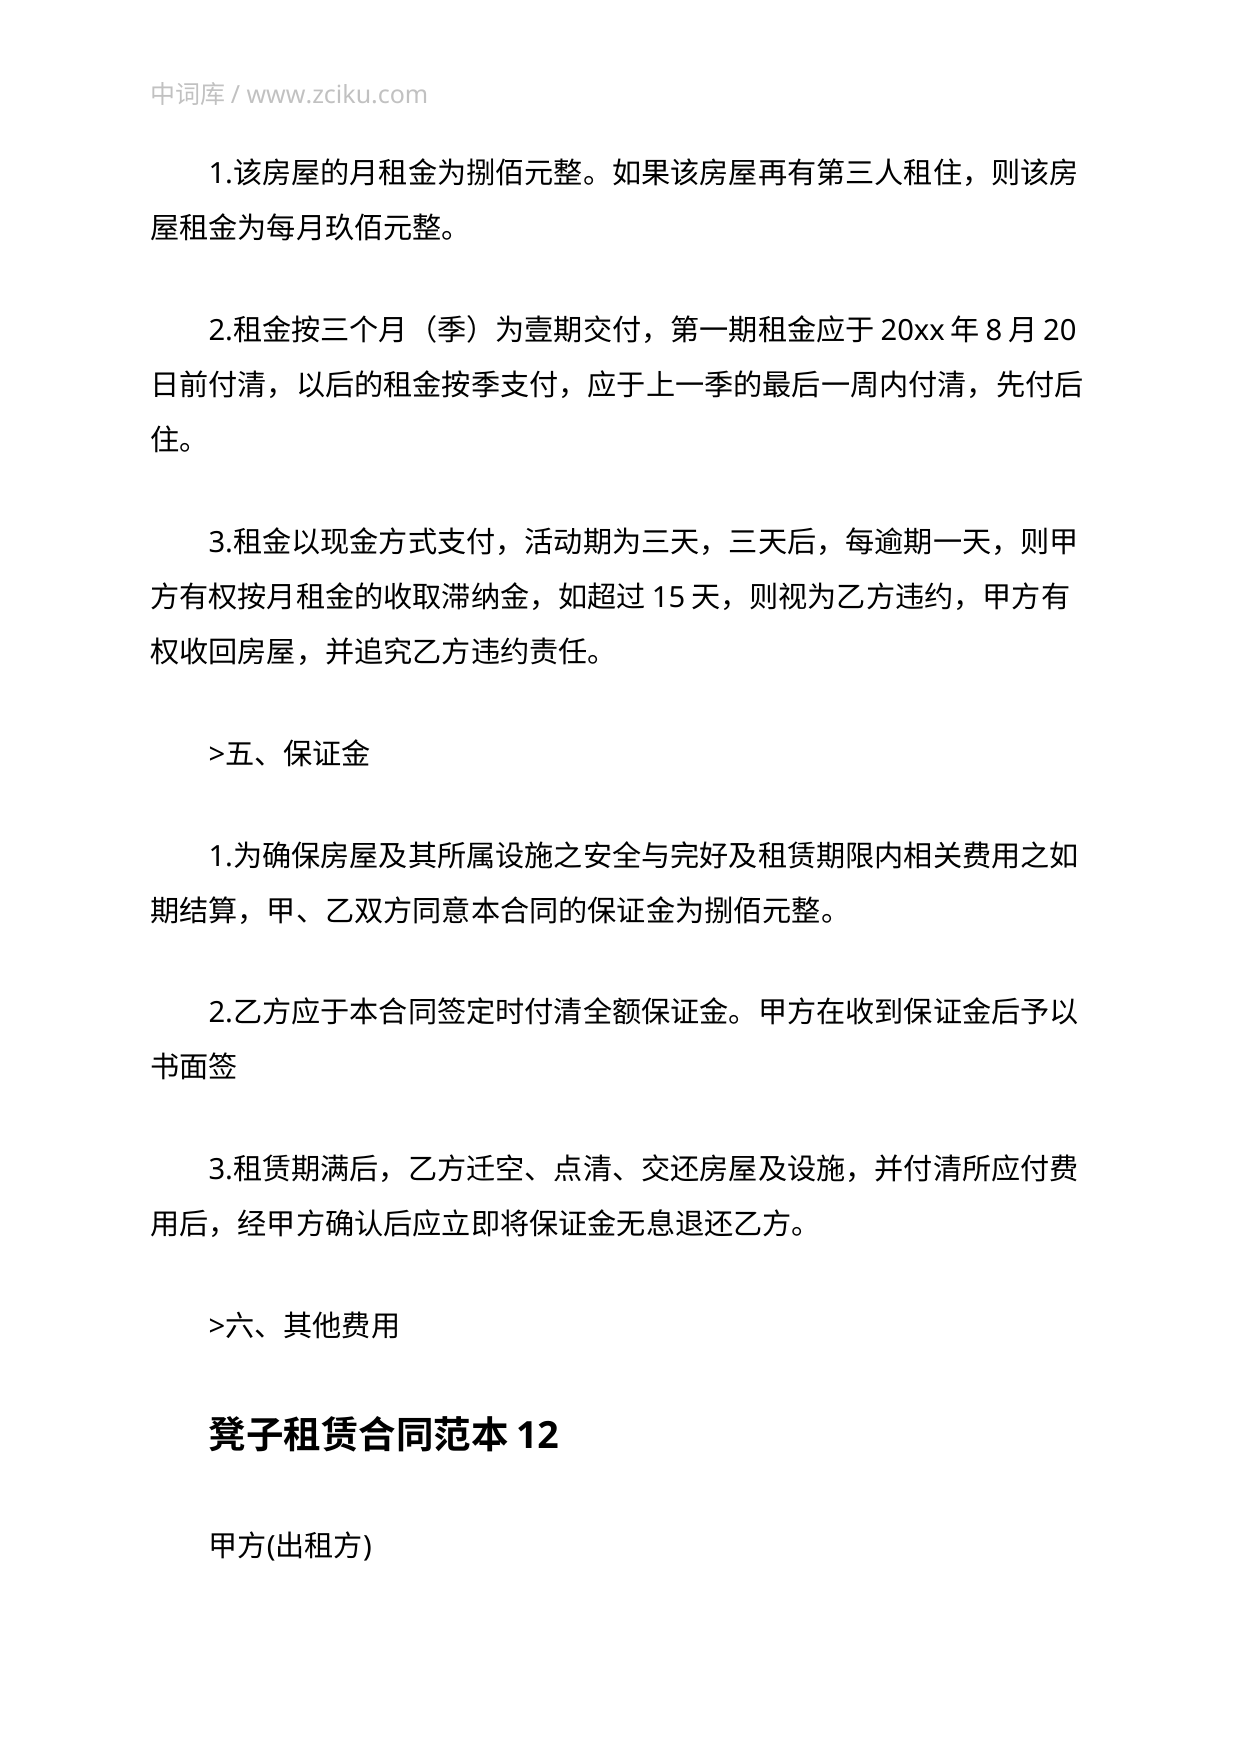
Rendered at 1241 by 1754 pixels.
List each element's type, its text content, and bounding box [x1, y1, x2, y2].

text 2.乙方应于本合同签定时付清全额保证金。甲方在收到保证金后予以书面签 [150, 989, 1090, 1086]
text 1.该房屋的月租金为捌佰元整。如果该房屋再有第三人租住，则该房屋租金为每月玖佰元整。 [150, 150, 1090, 247]
text 凳子租赁合同范本12 [150, 1404, 1090, 1459]
text 3.租金以现金方式支付，活动期为三天，三天后，每逾期一天，则甲方有权按月租金的收取滞纳金，如超过15天，则视为乙方违约，甲方有权收回房屋，并追究乙方违约责任。 [150, 518, 1090, 671]
text 2.租金按三个月（季）为壹期交付，第一期租金应于20xx年8月20日前付清，以后的租金按季支付，应于上一季的最后一周内付清，先付后住。 [150, 307, 1090, 459]
text 甲方(出租方) [150, 1522, 1090, 1564]
text >五、保证金 [150, 730, 1090, 773]
text 3.租赁期满后，乙方迁空、点清、交还房屋及设施，并付清所应付费用后，经甲方确认后应立即将保证金无息退还乙方。 [150, 1146, 1090, 1243]
text 1.为确保房屋及其所属设施之安全与完好及租赁期限内相关费用之如期结算，甲、乙双方同意本合同的保证金为捌佰元整。 [150, 832, 1090, 929]
text >六、其他费用 [150, 1302, 1090, 1345]
